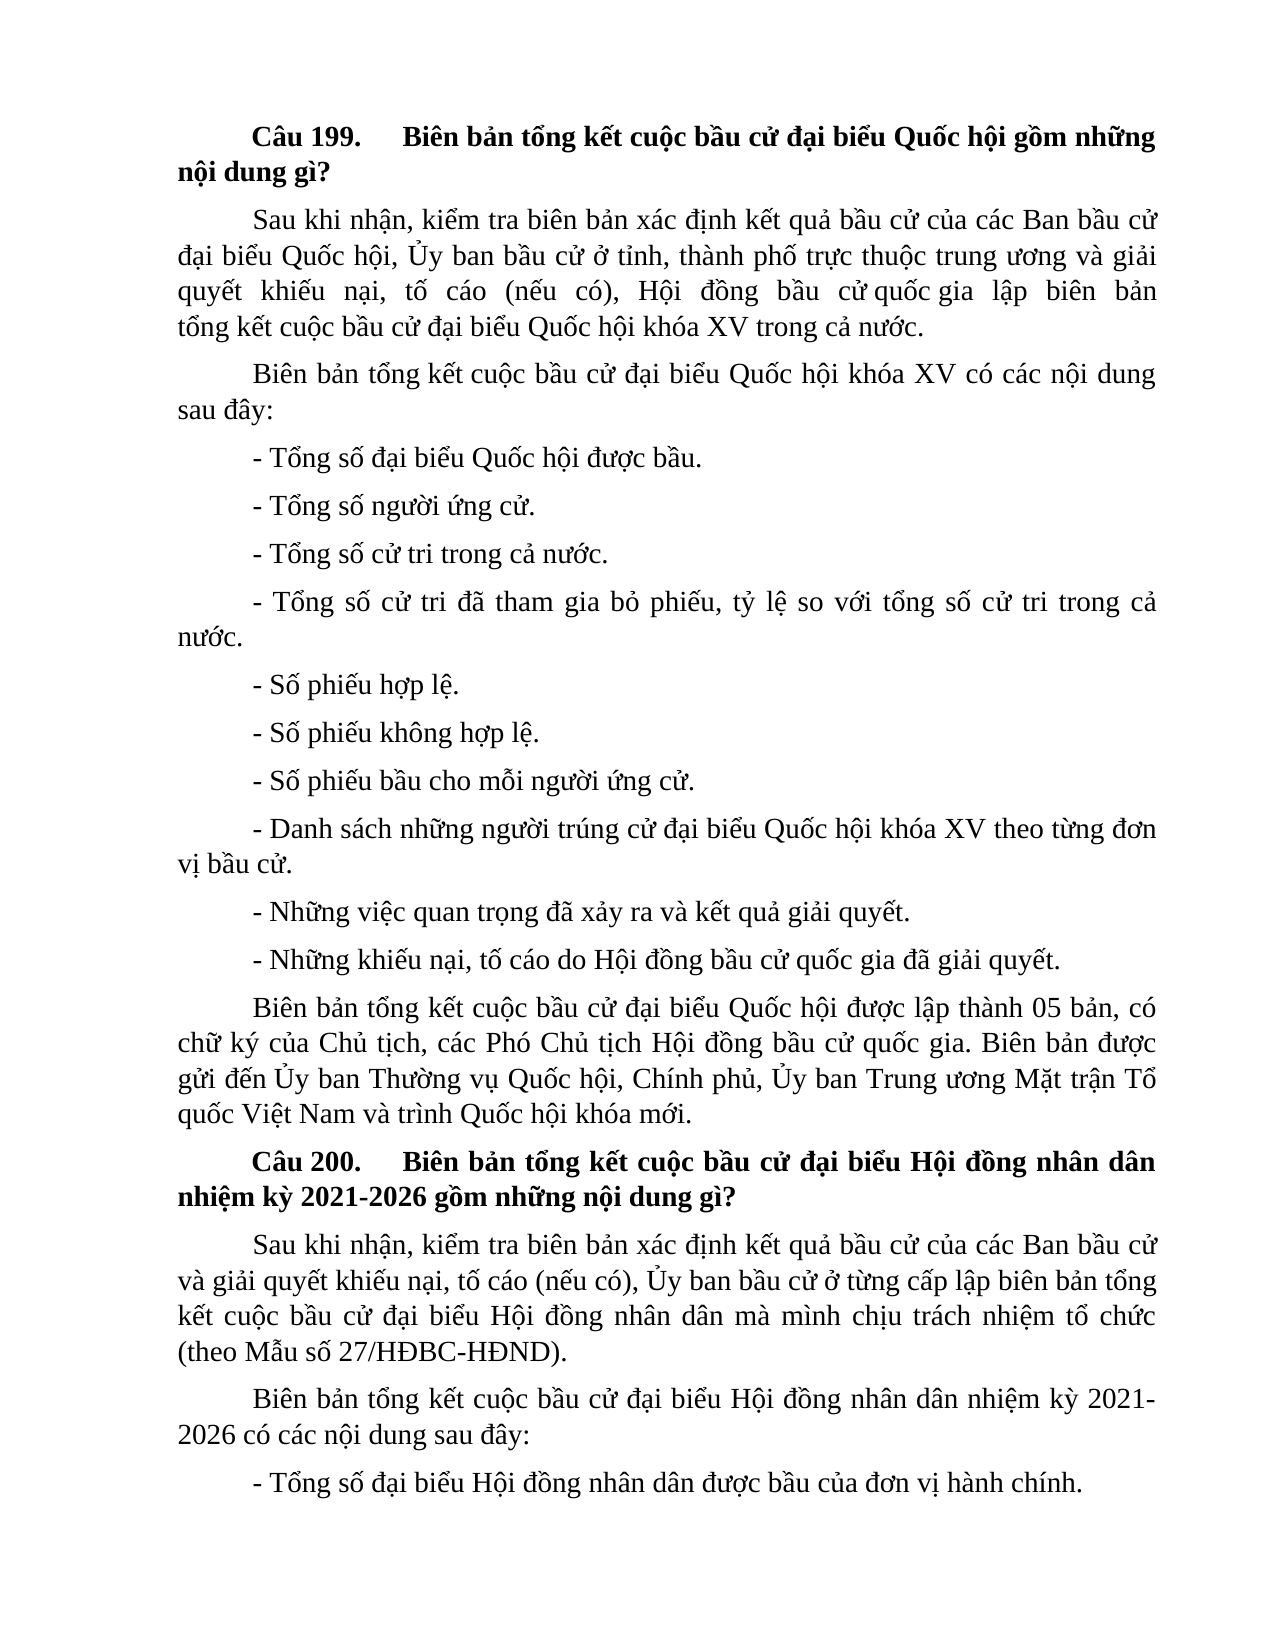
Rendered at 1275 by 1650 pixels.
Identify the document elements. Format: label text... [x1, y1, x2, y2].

text - Số phiếu hợp lệ. [177, 666, 1157, 701]
text - Số phiếu bầu cho mỗi người ứng cử. [177, 762, 1157, 797]
text - Những việc quan trọng đã xảy ra và kết quả giải quyết. [177, 893, 1157, 928]
text Biên bản tổng kết cuộc bầu cử đại biểu Hội đồng nhân dân nhiệm kỳ 2021-2026 có các nội dung sau đây: [177, 1381, 1157, 1451]
subtitle Biên bản tổng kết cuộc bầu cử đại biểu Hội đồng nhân dân nhiệm kỳ 2021-2026 gồm những nội dung gì? [177, 1143, 1157, 1214]
text - Số phiếu không hợp lệ. [177, 714, 1157, 749]
text - Tổng số đại biểu Hội đồng nhân dân được bầu của đơn vị hành chính. [177, 1464, 1157, 1499]
text Biên bản tổng kết cuộc bầu cử đại biểu Quốc hội khóa XV có các nội dung sau đây: [177, 356, 1157, 426]
text - Tổng số đại biểu Quốc hội được bầu. [177, 439, 1157, 474]
text Sau khi nhận, kiểm tra biên bản xác định kết quả bầu cử của các Ban bầu cử và giải quyết khiếu nại, tố cáo (nếu có), Ủy ban bầu cử ở từng cấp lập biên bản tổng kết cuộc bầu cử đại biểu Hội đồng nhân dân mà mình chịu trách nhiệm tổ chức (theo Mẫu số 27/HĐBC-HĐND). [177, 1226, 1157, 1368]
text Sau khi nhận, kiểm tra biên bản xác định kết quả bầu cử của các Ban bầu cử đại biểu Quốc hội, Ủy ban bầu cử ở tỉnh, thành phố trực thuộc trung ương và giải quyết khiếu nại, tố cáo (nếu có), Hội đồng bầu cử quốc gia lập biên bản tổng kết cuộc bầu cử đại biểu Quốc hội khóa XV trong cả nước. [177, 201, 1157, 343]
text - Những khiếu nại, tố cáo do Hội đồng bầu cử quốc gia đã giải quyết. [177, 941, 1157, 976]
subtitle Biên bản tổng kết cuộc bầu cử đại biểu Quốc hội gồm những nội dung gì? [177, 118, 1157, 189]
text Biên bản tổng kết cuộc bầu cử đại biểu Quốc hội được lập thành 05 bản, có chữ ký của Chủ tịch, các Phó Chủ tịch Hội đồng bầu cử quốc gia. Biên bản được gửi đến Ủy ban Thường vụ Quốc hội, Chính phủ, Ủy ban Trung ương Mặt trận Tổ quốc Việt Nam và trình Quốc hội khóa mới. [177, 989, 1157, 1131]
text - Tổng số cử tri trong cả nước. [177, 535, 1157, 570]
text - Danh sách những người trúng cử đại biểu Quốc hội khóa XV theo từng đơn vị bầu cử. [177, 810, 1157, 881]
text - Tổng số cử tri đã tham gia bỏ phiếu, tỷ lệ so với tổng số cử tri trong cả nước. [177, 583, 1157, 653]
text - Tổng số người ứng cử. [177, 487, 1157, 522]
